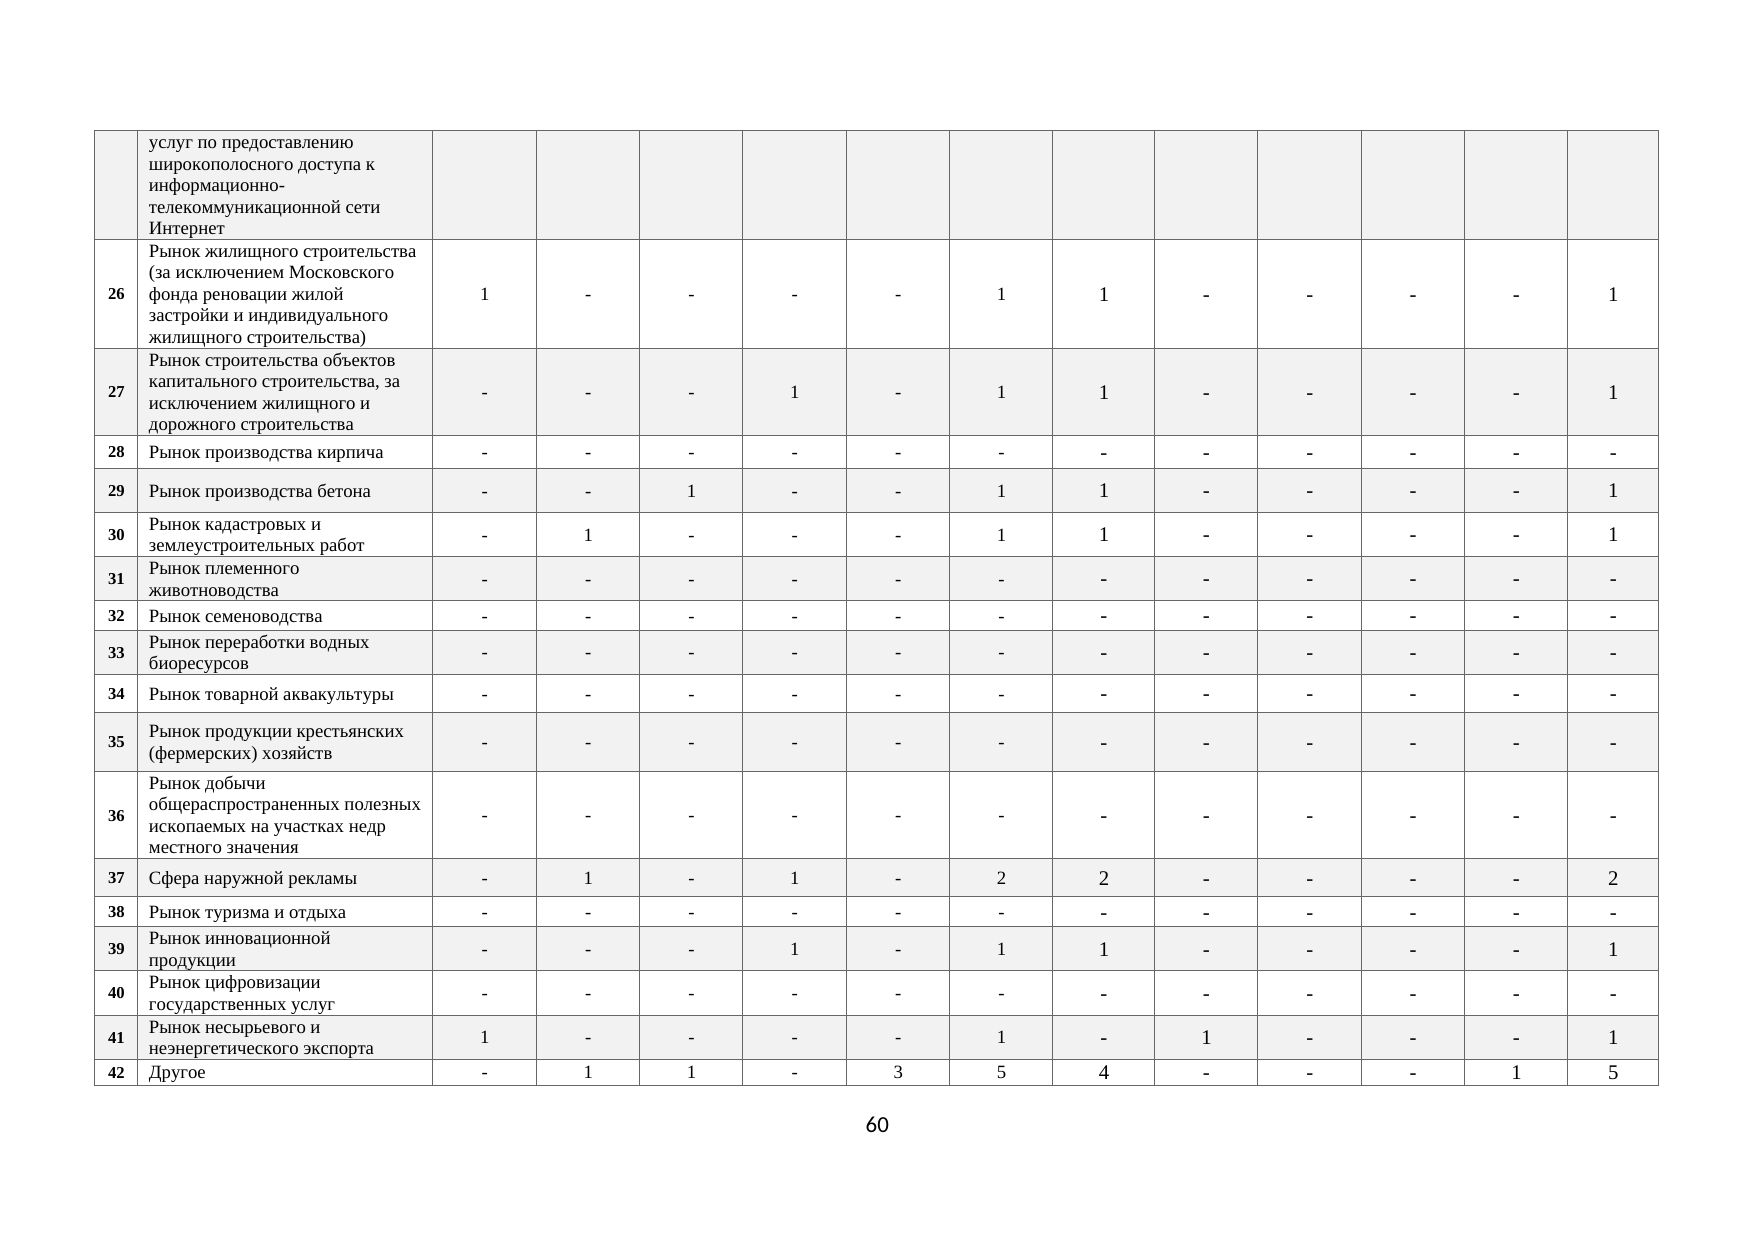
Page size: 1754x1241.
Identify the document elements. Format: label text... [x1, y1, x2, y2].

table_cell - [1568, 971, 1658, 1014]
table_cell 35 [95, 713, 137, 771]
table_cell - [433, 131, 536, 239]
table_cell - [537, 1016, 639, 1059]
table_cell - [537, 713, 639, 771]
table_cell 2 [1053, 859, 1154, 896]
table_cell - [1362, 557, 1464, 600]
table_cell 1 [1568, 927, 1658, 970]
table_cell - [847, 513, 949, 556]
table_cell 1 [1568, 240, 1658, 347]
table_cell - [1465, 631, 1567, 674]
table_cell - [743, 513, 846, 556]
table_cell 4 [1053, 1060, 1154, 1085]
table_cell - [1362, 1016, 1464, 1059]
table_cell - [640, 927, 742, 970]
table_cell 34 [95, 675, 137, 712]
table_cell 1 [1053, 349, 1154, 435]
table_cell - [743, 1060, 846, 1085]
table_cell - [743, 971, 846, 1014]
table_cell - [1362, 675, 1464, 712]
table_cell Рынок производства бетона [138, 469, 432, 512]
table_cell - [1155, 557, 1257, 600]
table_cell - [1362, 971, 1464, 1014]
table_cell - [1465, 131, 1567, 239]
table_cell - [537, 436, 639, 468]
table_cell - [1465, 557, 1567, 600]
table_cell - [1053, 675, 1154, 712]
table_cell 32 [95, 601, 137, 629]
table_cell 1 [537, 1060, 639, 1085]
table_cell 29 [95, 469, 137, 512]
table_cell - [433, 557, 536, 600]
table_cell - [1568, 713, 1658, 771]
table_cell - [433, 772, 536, 858]
table_cell - [537, 349, 639, 435]
table_cell - [1258, 713, 1361, 771]
table_cell - [640, 713, 742, 771]
table_cell 38 [95, 897, 137, 926]
table_cell 26 [95, 240, 137, 347]
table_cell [138, 131, 432, 239]
table_cell - [640, 131, 742, 239]
table_cell - [847, 557, 949, 600]
table_cell - [743, 240, 846, 347]
table_cell 33 [95, 631, 137, 674]
table_cell 1 [1568, 349, 1658, 435]
table_cell - [847, 601, 949, 629]
table_cell - [847, 859, 949, 896]
table_cell - [847, 897, 949, 926]
table_cell - [537, 469, 639, 512]
table_cell - [1258, 131, 1361, 239]
table_cell - [950, 971, 1052, 1014]
table_cell - [640, 513, 742, 556]
table_cell 2 [1568, 859, 1658, 896]
table_cell 1 [1568, 1016, 1658, 1059]
table_cell - [847, 240, 949, 347]
table_cell 1 [743, 927, 846, 970]
table_cell - [433, 631, 536, 674]
table_cell - [1362, 897, 1464, 926]
table_cell - [1258, 436, 1361, 468]
table_cell Рынок туризма и отдыха [138, 897, 432, 926]
table_cell - [1465, 1016, 1567, 1059]
table_cell - [1362, 713, 1464, 771]
table_cell 27 [95, 349, 137, 435]
table_cell 1 [1053, 927, 1154, 970]
table_cell - [1155, 772, 1257, 858]
table_cell Рынок племенного животноводства [138, 557, 432, 600]
table_cell - [950, 631, 1052, 674]
table_cell - [537, 557, 639, 600]
table_cell - [1053, 601, 1154, 629]
table_cell - [1258, 240, 1361, 347]
table_cell Рынок переработки водных биоресурсов [138, 631, 432, 674]
table_cell 1 [1053, 240, 1154, 347]
table_cell - [1362, 513, 1464, 556]
table_cell - [950, 131, 1052, 239]
table_cell - [433, 513, 536, 556]
table_cell 30 [95, 513, 137, 556]
table_cell - [1155, 713, 1257, 771]
table_cell - [537, 897, 639, 926]
table_cell - [743, 772, 846, 858]
table_cell - [1465, 859, 1567, 896]
table_cell - [847, 971, 949, 1014]
table_cell - [1053, 631, 1154, 674]
table_cell - [743, 469, 846, 512]
table_cell - [847, 436, 949, 468]
table_cell 1 [743, 859, 846, 896]
table_cell - [640, 772, 742, 858]
table_cell - [1568, 131, 1658, 239]
table_cell Рынок продукции крестьянских (фермерских) хозяйств [138, 713, 432, 771]
table_cell 41 [95, 1016, 137, 1059]
table_cell - [1258, 631, 1361, 674]
table_cell - [1258, 927, 1361, 970]
table_cell - [433, 1060, 536, 1085]
table_cell - [1155, 971, 1257, 1014]
table_cell - [1155, 675, 1257, 712]
table_cell - [1465, 349, 1567, 435]
table_cell - [950, 675, 1052, 712]
table_cell - [1258, 601, 1361, 629]
table_cell - [1155, 601, 1257, 629]
table_cell - [743, 131, 846, 239]
table_cell 1 [950, 349, 1052, 435]
table_cell - [1465, 971, 1567, 1014]
table_cell - [433, 675, 536, 712]
table_cell - [950, 897, 1052, 926]
table_cell Рынок производства кирпича [138, 436, 432, 468]
table_cell - [847, 131, 949, 239]
table_cell 28 [95, 436, 137, 468]
table_cell Рынок добычи общераспространенных полезных ископаемых на участках недр местного значения [138, 772, 432, 858]
table_cell - [1258, 772, 1361, 858]
table_cell - [1053, 557, 1154, 600]
table_cell - [640, 601, 742, 629]
table_cell - [1362, 631, 1464, 674]
table_cell Рынок жилищного строительства (за исключением Московского фонда реновации жилой застройки и индивидуального жилищного строительства) [138, 240, 432, 347]
table_cell - [1155, 631, 1257, 674]
table_cell - [537, 971, 639, 1014]
table_cell - [1568, 675, 1658, 712]
table_cell - [1258, 859, 1361, 896]
table_cell 39 [95, 927, 137, 970]
table_cell - [1568, 436, 1658, 468]
table_cell 2 [950, 859, 1052, 896]
table_cell - [640, 897, 742, 926]
table_cell - [950, 601, 1052, 629]
table_cell - [743, 1016, 846, 1059]
table_cell - [1465, 675, 1567, 712]
table_cell 1 [1155, 1016, 1257, 1059]
table_cell - [1465, 240, 1567, 347]
table_cell - [1362, 1060, 1464, 1085]
table_cell - [1362, 601, 1464, 629]
table_cell - [1465, 513, 1567, 556]
table_cell - [847, 927, 949, 970]
table_cell Другое [138, 1060, 432, 1085]
table_cell - [1258, 349, 1361, 435]
table_cell - [1568, 772, 1658, 858]
table_cell - [640, 436, 742, 468]
table_cell - [1362, 772, 1464, 858]
table_cell 1 [950, 1016, 1052, 1059]
table_cell 31 [95, 557, 137, 600]
table_cell - [1465, 469, 1567, 512]
table_cell - [1362, 927, 1464, 970]
table_cell - [1568, 631, 1658, 674]
table_cell - [1465, 772, 1567, 858]
table_cell - [1258, 513, 1361, 556]
table_cell - [1362, 469, 1464, 512]
table_cell - [537, 601, 639, 629]
table_cell 1 [1053, 513, 1154, 556]
table_cell - [1155, 513, 1257, 556]
table_cell - [1258, 557, 1361, 600]
table_cell Рынок инновационной продукции [138, 927, 432, 970]
table_cell 1 [743, 349, 846, 435]
table_cell - [537, 240, 639, 347]
table_cell - [640, 557, 742, 600]
table_cell - [1155, 436, 1257, 468]
table_cell - [1258, 675, 1361, 712]
table_cell - [1465, 927, 1567, 970]
table_cell - [640, 1016, 742, 1059]
table_cell - [640, 631, 742, 674]
table_cell - [1053, 713, 1154, 771]
table_cell - [950, 436, 1052, 468]
table_cell - [537, 675, 639, 712]
table_cell - [1155, 1060, 1257, 1085]
table_cell Сфера наружной рекламы [138, 859, 432, 896]
table_cell - [743, 675, 846, 712]
table_cell - [1053, 436, 1154, 468]
table_cell - [847, 349, 949, 435]
table_cell Рынок товарной аквакультуры [138, 675, 432, 712]
table_cell - [743, 713, 846, 771]
table_cell - [537, 631, 639, 674]
table_cell - [640, 349, 742, 435]
table_cell - [537, 927, 639, 970]
table_cell Рынок кадастровых и землеустроительных работ [138, 513, 432, 556]
table_cell - [433, 349, 536, 435]
table_cell 1 [950, 240, 1052, 347]
table_cell 1 [1465, 1060, 1567, 1085]
table_cell - [950, 713, 1052, 771]
table_cell 1 [640, 1060, 742, 1085]
table_cell - [1362, 436, 1464, 468]
table_cell - [1465, 436, 1567, 468]
table_cell - [1155, 349, 1257, 435]
table_cell - [433, 971, 536, 1014]
table_cell Рынок строительства объектов капитального строительства, за исключением жилищного и дорожного строительства [138, 349, 432, 435]
table_cell - [537, 772, 639, 858]
table_cell - [1568, 897, 1658, 926]
table_cell - [1362, 349, 1464, 435]
table_cell - [1258, 1016, 1361, 1059]
table_cell - [1568, 601, 1658, 629]
table_cell - [1362, 131, 1464, 239]
table_cell 1 [1053, 469, 1154, 512]
table_cell - [847, 469, 949, 512]
table_cell - [1155, 240, 1257, 347]
table_cell - [640, 240, 742, 347]
table_cell 36 [95, 772, 137, 858]
table_cell - [1053, 131, 1154, 239]
table_cell 1 [537, 513, 639, 556]
table_cell - [433, 469, 536, 512]
table_cell Рынок цифровизации государственных услуг [138, 971, 432, 1014]
table_cell - [1465, 713, 1567, 771]
table_cell 1 [1568, 513, 1658, 556]
table_cell - [1155, 897, 1257, 926]
table_cell - [1465, 601, 1567, 629]
table_cell - [743, 601, 846, 629]
table_cell 40 [95, 971, 137, 1014]
table_cell 37 [95, 859, 137, 896]
table_cell - [1568, 557, 1658, 600]
table_cell - [1362, 240, 1464, 347]
table_cell - [847, 1016, 949, 1059]
table_cell - [1155, 131, 1257, 239]
table_cell - [1258, 971, 1361, 1014]
table_cell 1 [433, 240, 536, 347]
table_cell - [537, 131, 639, 239]
table_cell 1 [950, 469, 1052, 512]
table_cell - [743, 897, 846, 926]
table_cell 42 [95, 1060, 137, 1085]
table_cell - [1053, 897, 1154, 926]
table_cell - [1155, 469, 1257, 512]
table_cell 1 [537, 859, 639, 896]
table_cell - [433, 713, 536, 771]
table_cell 1 [1568, 469, 1658, 512]
table_cell - [433, 927, 536, 970]
table_cell 5 [1568, 1060, 1658, 1085]
table_cell - [1053, 971, 1154, 1014]
table_cell 3 [847, 1060, 949, 1085]
table_cell - [1362, 859, 1464, 896]
table_cell 1 [640, 469, 742, 512]
table_cell 5 [950, 1060, 1052, 1085]
table_cell - [433, 859, 536, 896]
table_cell - [433, 897, 536, 926]
table_cell - [640, 675, 742, 712]
table_cell - [743, 631, 846, 674]
table_cell 25 [95, 131, 137, 239]
table_cell - [1258, 1060, 1361, 1085]
table_cell - [950, 772, 1052, 858]
table_cell - [1465, 897, 1567, 926]
table_cell - [950, 557, 1052, 600]
table_cell - [847, 713, 949, 771]
table_cell - [1258, 897, 1361, 926]
table_cell - [1155, 859, 1257, 896]
table_cell 1 [950, 927, 1052, 970]
table_cell - [640, 859, 742, 896]
table_cell - [1155, 927, 1257, 970]
table_cell Рынок несырьевого и неэнергетического экспорта [138, 1016, 432, 1059]
table_cell - [433, 436, 536, 468]
table_cell 1 [950, 513, 1052, 556]
table_cell - [433, 601, 536, 629]
table_cell - [847, 675, 949, 712]
table_cell - [640, 971, 742, 1014]
table_cell - [1053, 1016, 1154, 1059]
table_cell - [847, 631, 949, 674]
table_cell - [1258, 469, 1361, 512]
table_cell - [743, 557, 846, 600]
table_cell Рынок семеноводства [138, 601, 432, 629]
table_cell - [847, 772, 949, 858]
table_cell 1 [433, 1016, 536, 1059]
table_cell - [1053, 772, 1154, 858]
table_cell - [743, 436, 846, 468]
